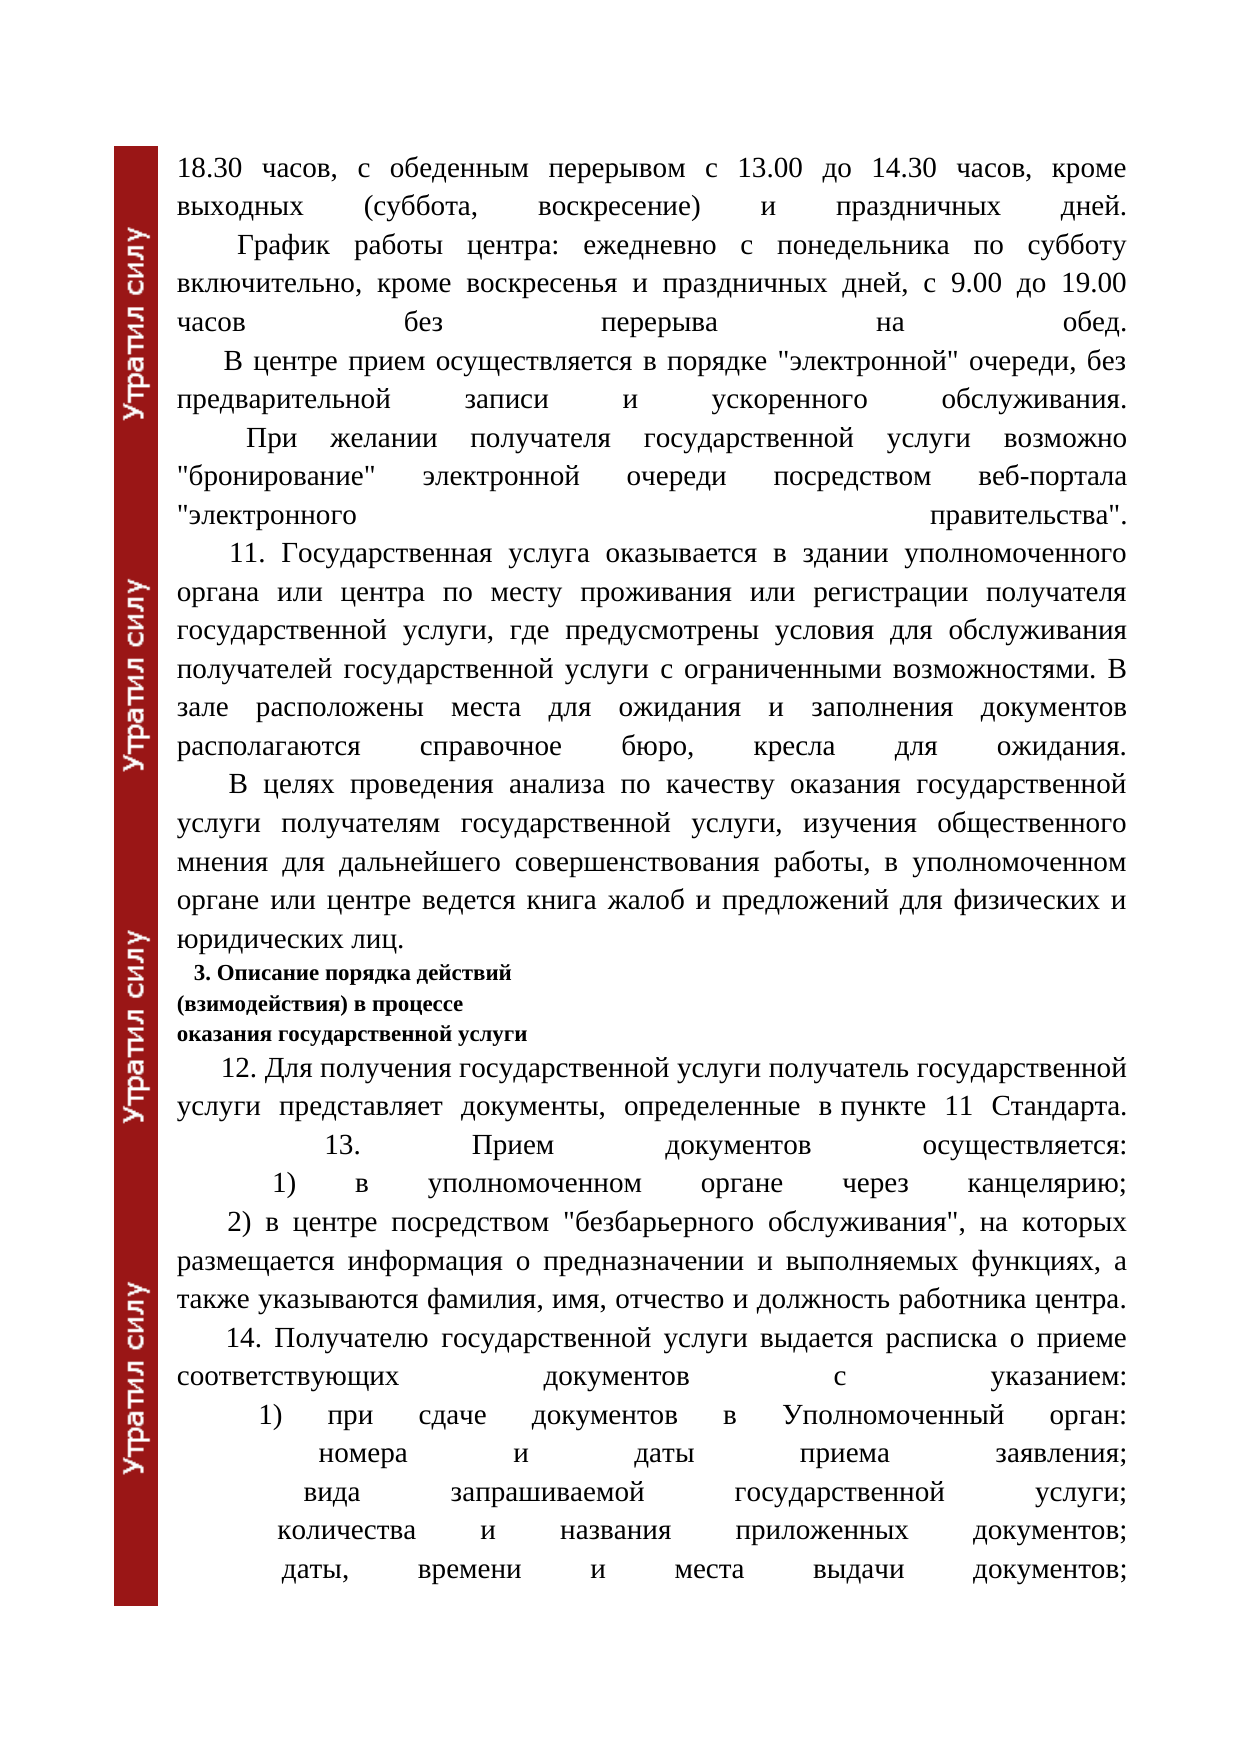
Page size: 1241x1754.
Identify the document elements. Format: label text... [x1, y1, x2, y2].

picture [114, 1046, 158, 1050]
text 3. Описание порядка действий (взимодействия) в процессе оказания государственной услуги [112, 959, 1128, 1046]
picture [114, 954, 158, 959]
picture [114, 1584, 158, 1606]
picture [114, 146, 158, 150]
